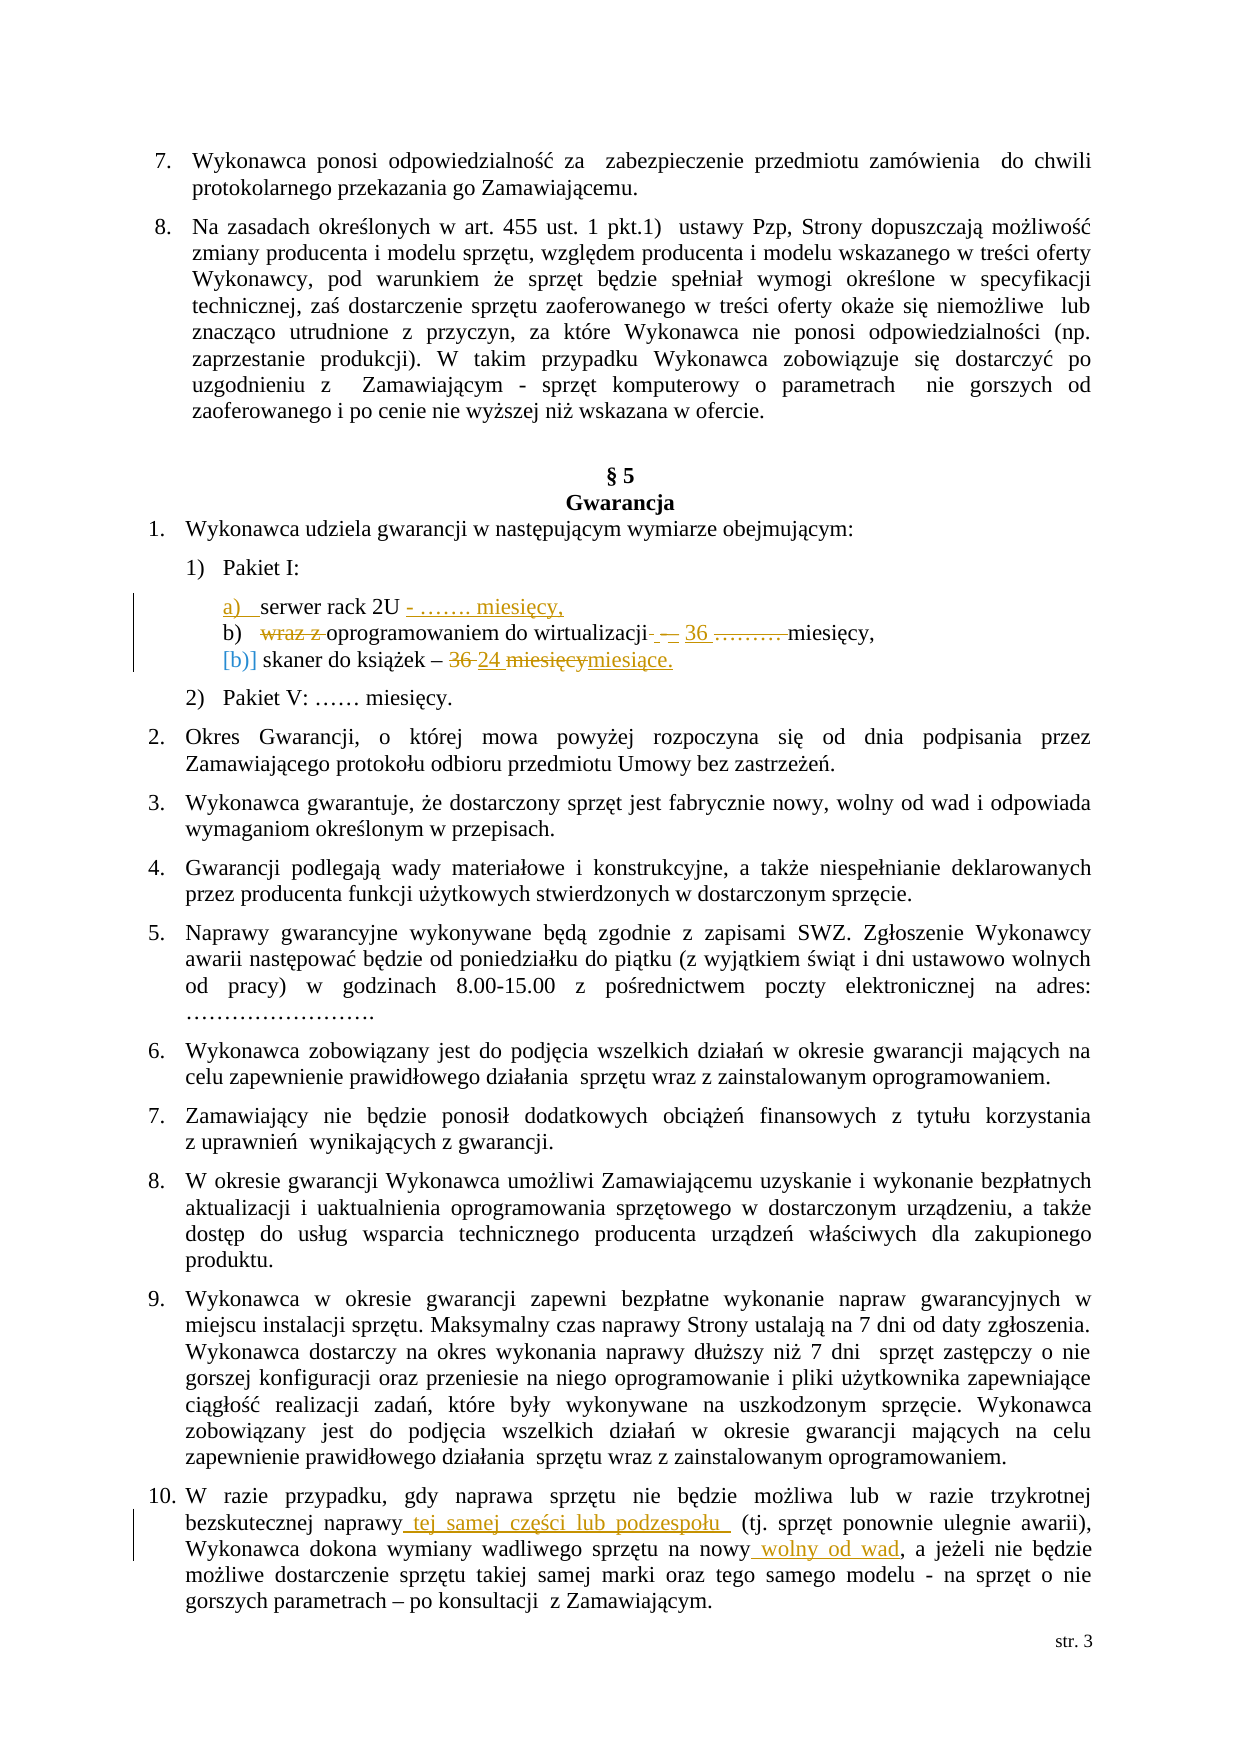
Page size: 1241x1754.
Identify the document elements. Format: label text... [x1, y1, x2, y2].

list oprogramowaniem do wirtualizacji miesięcy, [223, 619, 1093, 646]
list Wykonawca zobowiązany jest do podjęcia wszelkich działań w okresie gwarancji mających na celu zapewnienie prawidłowego działania sprzętu wraz z zainstalowanym oprogramowaniem. [148, 1037, 1093, 1089]
subtitle § 5 [148, 462, 1093, 489]
list Pakiet I: [185, 554, 1093, 580]
list Zamawiający nie będzie ponosił dodatkowych obciążeń finansowych z tytułu korzystania z uprawnień wynikających z gwarancji. [148, 1102, 1093, 1155]
list Gwarancji podlegają wady materiałowe i konstrukcyjne, a także niespełnianie deklarowanych przez producenta funkcji użytkowych stwierdzonych w dostarczonym sprzęcie. [148, 854, 1093, 906]
list Na zasadach określonych w art. 455 ust. 1 pkt.1) ustawy Pzp, Strony dopuszczają możliwość zmiany producenta i modelu sprzętu, względem producenta i modelu wskazanego w treści oferty Wykonawcy, pod warunkiem że sprzęt będzie spełniał wymogi określone w specyfikacji technicznej, zaś dostarczenie sprzętu zaoferowanego w treści oferty okaże się niemożliwe lub znacząco utrudnione z przyczyn, za które Wykonawca nie ponosi odpowiedzialności (np. zaprzestanie produkcji). W takim przypadku Wykonawca zobowiązuje się dostarczyć po uzgodnieniu z Zamawiającym - sprzęt komputerowy o parametrach nie gorszych od zaoferowanego i po cenie nie wyższej niż wskazana w ofercie. [154, 213, 1093, 424]
list Wykonawca udziela gwarancji w następującym wymiarze obejmującym: [148, 515, 1093, 542]
list Pakiet V: …… miesięcy. [185, 684, 1093, 711]
list Wykonawca w okresie gwarancji zapewni bezpłatne wykonanie napraw gwarancyjnych w miejscu instalacji sprzętu. Maksymalny czas naprawy Strony ustalają na 7 dni od daty zgłoszenia. Wykonawca dostarczy na okres wykonania naprawy dłuższy niż 7 dni sprzęt zastępczy o nie gorszej konfiguracji oraz przeniesie na niego oprogramowanie i pliki użytkownika zapewniające ciągłość realizacji zadań, które były wykonywane na uszkodzonym sprzęcie. Wykonawca zobowiązany jest do podjęcia wszelkich działań w okresie gwarancji mających na celu zapewnienie prawidłowego działania sprzętu wraz z zainstalowanym oprogramowaniem. [148, 1285, 1093, 1470]
list skaner do książek – [223, 646, 1093, 672]
list Okres Gwarancji, o której mowa powyżej rozpoczyna się od dnia podpisania przez Zamawiającego protokołu odbioru przedmiotu Umowy bez zastrzeżeń. [148, 723, 1093, 776]
list W razie przypadku, gdy naprawa sprzętu nie będzie możliwa lub w razie trzykrotnej bezskutecznej naprawy (tj. sprzęt ponownie ulegnie awarii), Wykonawca dokona wymiany wadliwego sprzętu na nowy, a jeżeli nie będzie możliwe dostarczenie sprzętu takiej samej marki oraz tego samego modelu - na sprzęt o nie gorszych parametrach – po konsultacji z Zamawiającym. [148, 1482, 1093, 1614]
list Naprawy gwarancyjne wykonywane będą zgodnie z zapisami SWZ. Zgłoszenie Wykonawcy awarii następować będzie od poniedziałku do piątku (z wyjątkiem świąt i dni ustawowo wolnych od pracy) w godzinach 8.00-15.00 z pośrednictwem poczty elektronicznej na adres: ……………………. [148, 919, 1093, 1024]
list serwer rack 2U [223, 593, 1093, 619]
list W okresie gwarancji Wykonawca umożliwi Zamawiającemu uzyskanie i wykonanie bezpłatnych aktualizacji i uaktualnienia oprogramowania sprzętowego w dostarczonym urządzeniu, a także dostęp do usług wsparcia technicznego producenta urządzeń właściwych dla zakupionego produktu. [148, 1167, 1093, 1273]
list Wykonawca ponosi odpowiedzialność za zabezpieczenie przedmiotu zamówienia do chwili protokolarnego przekazania go Zamawiającemu. [154, 148, 1093, 200]
subtitle Gwarancja [148, 489, 1093, 515]
list Wykonawca gwarantuje, że dostarczony sprzęt jest fabrycznie nowy, wolny od wad i odpowiada wymaganiom określonym w przepisach. [148, 788, 1093, 841]
